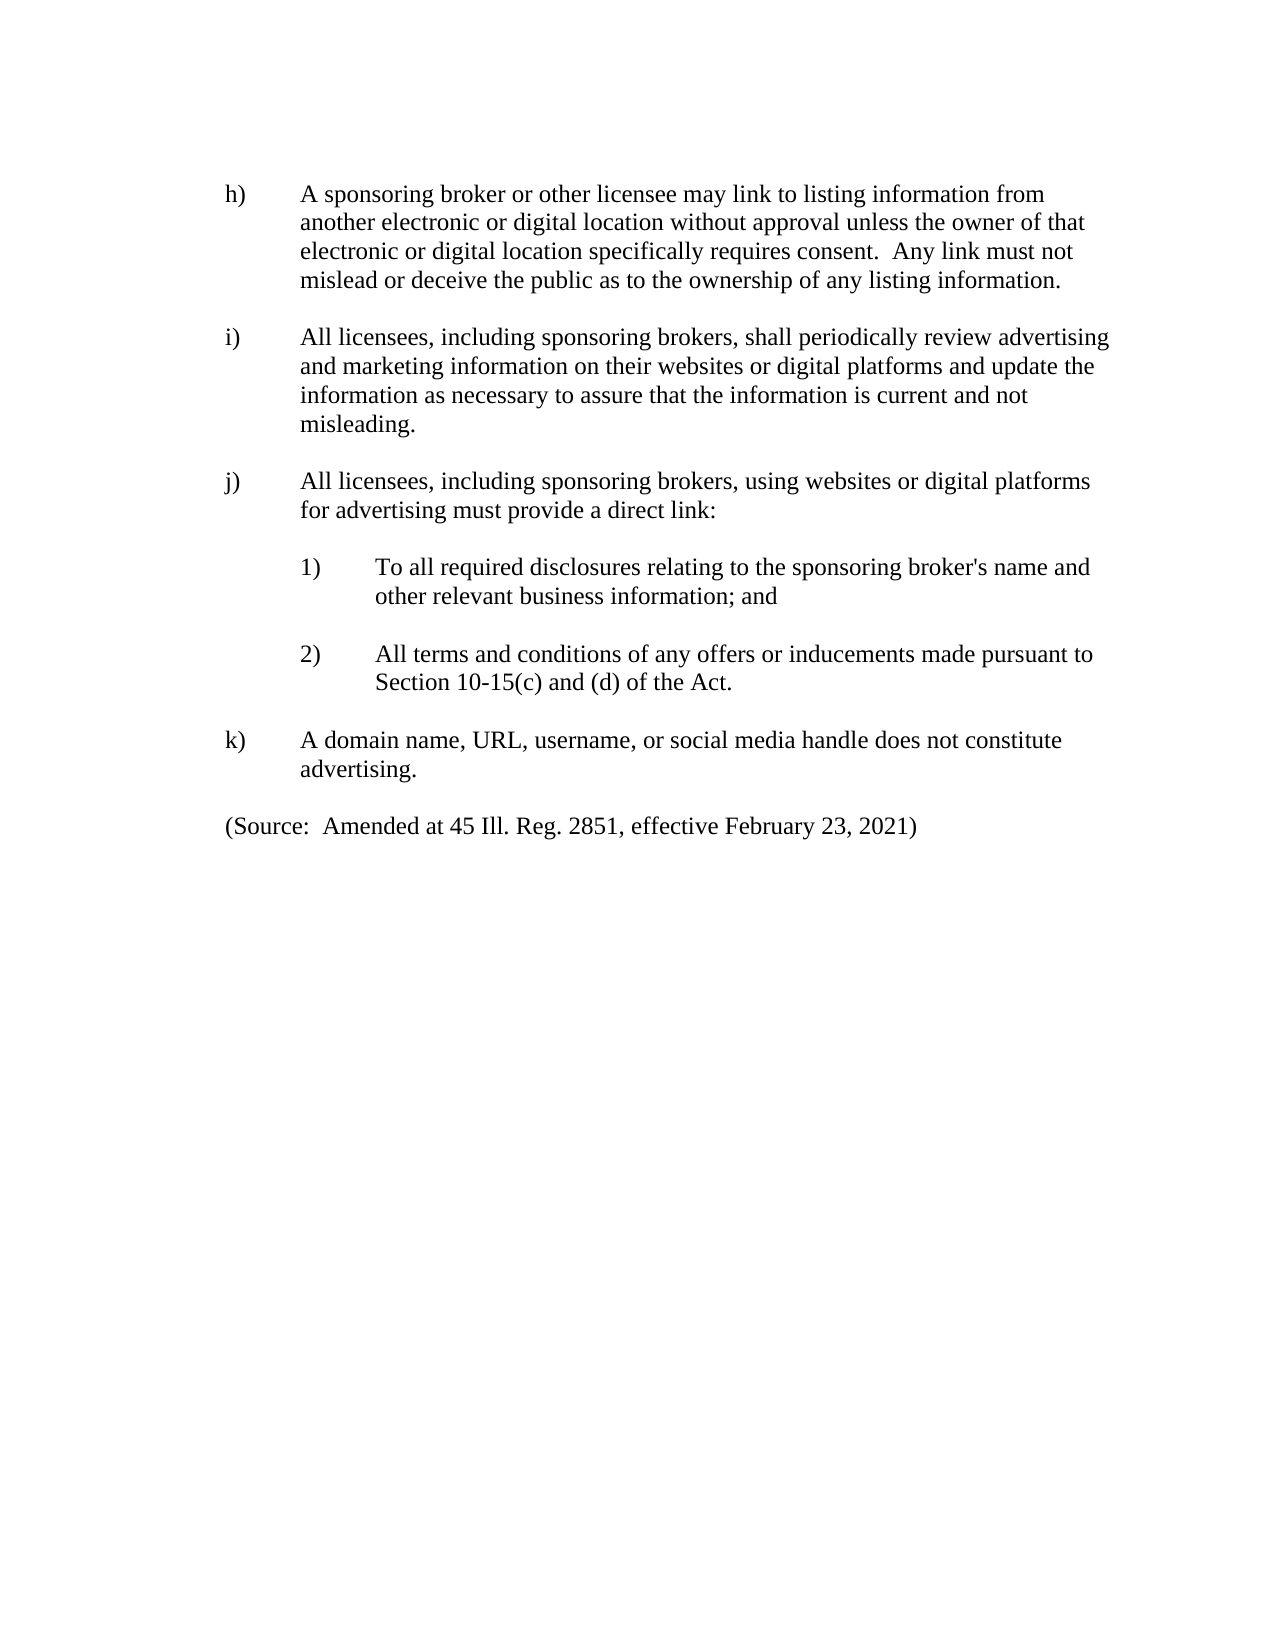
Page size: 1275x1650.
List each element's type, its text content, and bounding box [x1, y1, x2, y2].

text 1) To all required disclosures relating to the sponsoring broker's name and other relevant business information; and [300, 552, 1125, 610]
text j) All licensees, including sponsoring brokers, using websites or digital platforms for advertising must provide a direct link: [225, 466, 1125, 524]
text k) A domain name, URL, username, or social media handle does not constitute advertising. [225, 725, 1125, 782]
text 2) All terms and conditions of any offers or inducements made pursuant to Section 10-15(c) and (d) of the Act. [300, 639, 1125, 696]
text (Source: Amended at 45 Ill. Reg. 2851, effective February 23, 2021) [225, 811, 1125, 840]
text i) All licensees, including sponsoring brokers, shall periodically review advertising and marketing information on their websites or digital platforms and update the information as necessary to assure that the information is current and not misleading. [225, 322, 1125, 437]
text h) A sponsoring broker or other licensee may link to listing information from another electronic or digital location without approval unless the owner of that electronic or digital location specifically requires consent. Any link must not mislead or deceive the public as to the ownership of any listing information. [225, 179, 1125, 294]
